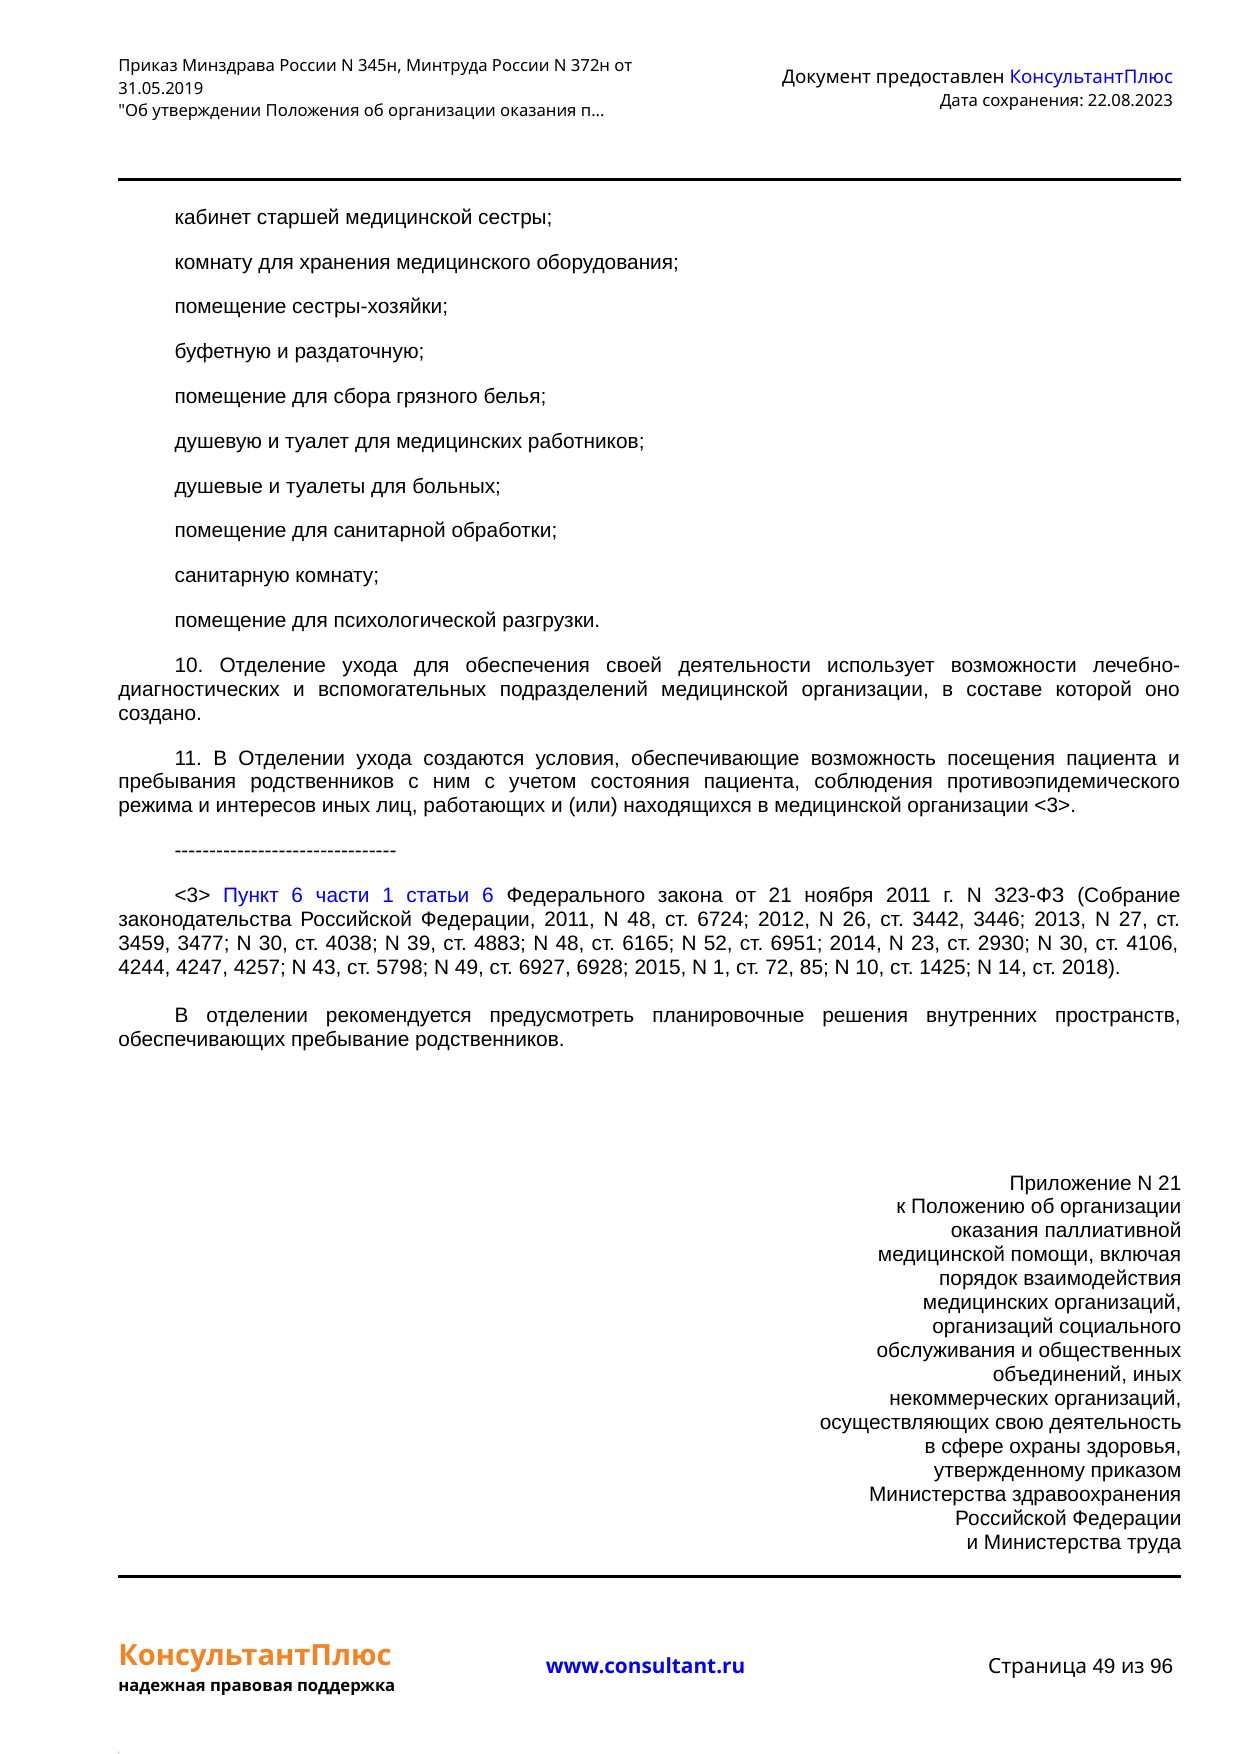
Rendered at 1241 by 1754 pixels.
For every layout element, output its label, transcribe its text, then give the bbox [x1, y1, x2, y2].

text буфетную и раздаточную; [118, 339, 1181, 363]
text организаций социального [118, 1314, 1181, 1338]
text осуществляющих свою деятельность [118, 1410, 1181, 1434]
text комнату для хранения медицинского оборудования; [118, 249, 1181, 273]
text В отделении рекомендуется предусмотреть планировочные решения внутренних пространств, обеспечивающих пребывание родственников. [118, 1003, 1181, 1051]
text -------------------------------- [118, 838, 1181, 862]
text в сфере охраны здоровья, [118, 1434, 1181, 1458]
text Министерства здравоохранения [118, 1482, 1181, 1506]
text 10. Отделение ухода для обеспечения своей деятельности использует возможности лечебно-диагностических и вспомогательных подразделений медицинской организации, в составе которой оно создано. [118, 653, 1181, 724]
text утвержденному приказом [118, 1458, 1181, 1482]
text объединений, иных [118, 1362, 1181, 1386]
text порядок взаимодействия [118, 1266, 1181, 1290]
text помещение для сбора грязного белья; [118, 384, 1181, 408]
text медицинской помощи, включая [118, 1242, 1181, 1266]
text кабинет старшей медицинской сестры; [118, 205, 1181, 229]
text помещение для санитарной обработки; [118, 518, 1181, 542]
text душевую и туалет для медицинских работников; [118, 429, 1181, 453]
text медицинских организаций, [118, 1290, 1181, 1314]
text помещение для психологической разгрузки. [118, 608, 1181, 632]
text душевые и туалеты для больных; [118, 473, 1181, 497]
text обслуживания и общественных [118, 1338, 1181, 1362]
text помещение сестры-хозяйки; [118, 294, 1181, 318]
text <3> Пункт 6 части 1 статьи 6 Федерального закона от 21 ноября 2011 г. N 323-ФЗ (Собрание законодательства Российской Федерации, 2011, N 48, ст. 6724; 2012, N 26, ст. 3442, 3446; 2013, N 27, ст. 3459, 3477; N 30, ст. 4038; N 39, ст. 4883; N 48, ст. 6165; N 52, ст. 6951; 2014, N 23, ст. 2930; N 30, ст. 4106, 4244, 4247, 4257; N 43, ст. 5798; N 49, ст. 6927, 6928; 2015, N 1, ст. 72, 85; N 10, ст. 1425; N 14, ст. 2018). [118, 883, 1181, 979]
text некоммерческих организаций, [118, 1386, 1181, 1410]
text и Министерства труда [118, 1530, 1181, 1554]
text санитарную комнату; [118, 563, 1181, 587]
text к Положению об организации [118, 1194, 1181, 1218]
text Приложение N 21 [118, 1170, 1181, 1194]
text 11. В Отделении ухода создаются условия, обеспечивающие возможность посещения пациента и пребывания родственников с ним с учетом состояния пациента, соблюдения противоэпидемического режима и интересов иных лиц, работающих и (или) находящихся в медицинской организации <3>. [118, 745, 1181, 817]
text оказания паллиативной [118, 1218, 1181, 1242]
text Российской Федерации [118, 1506, 1181, 1530]
